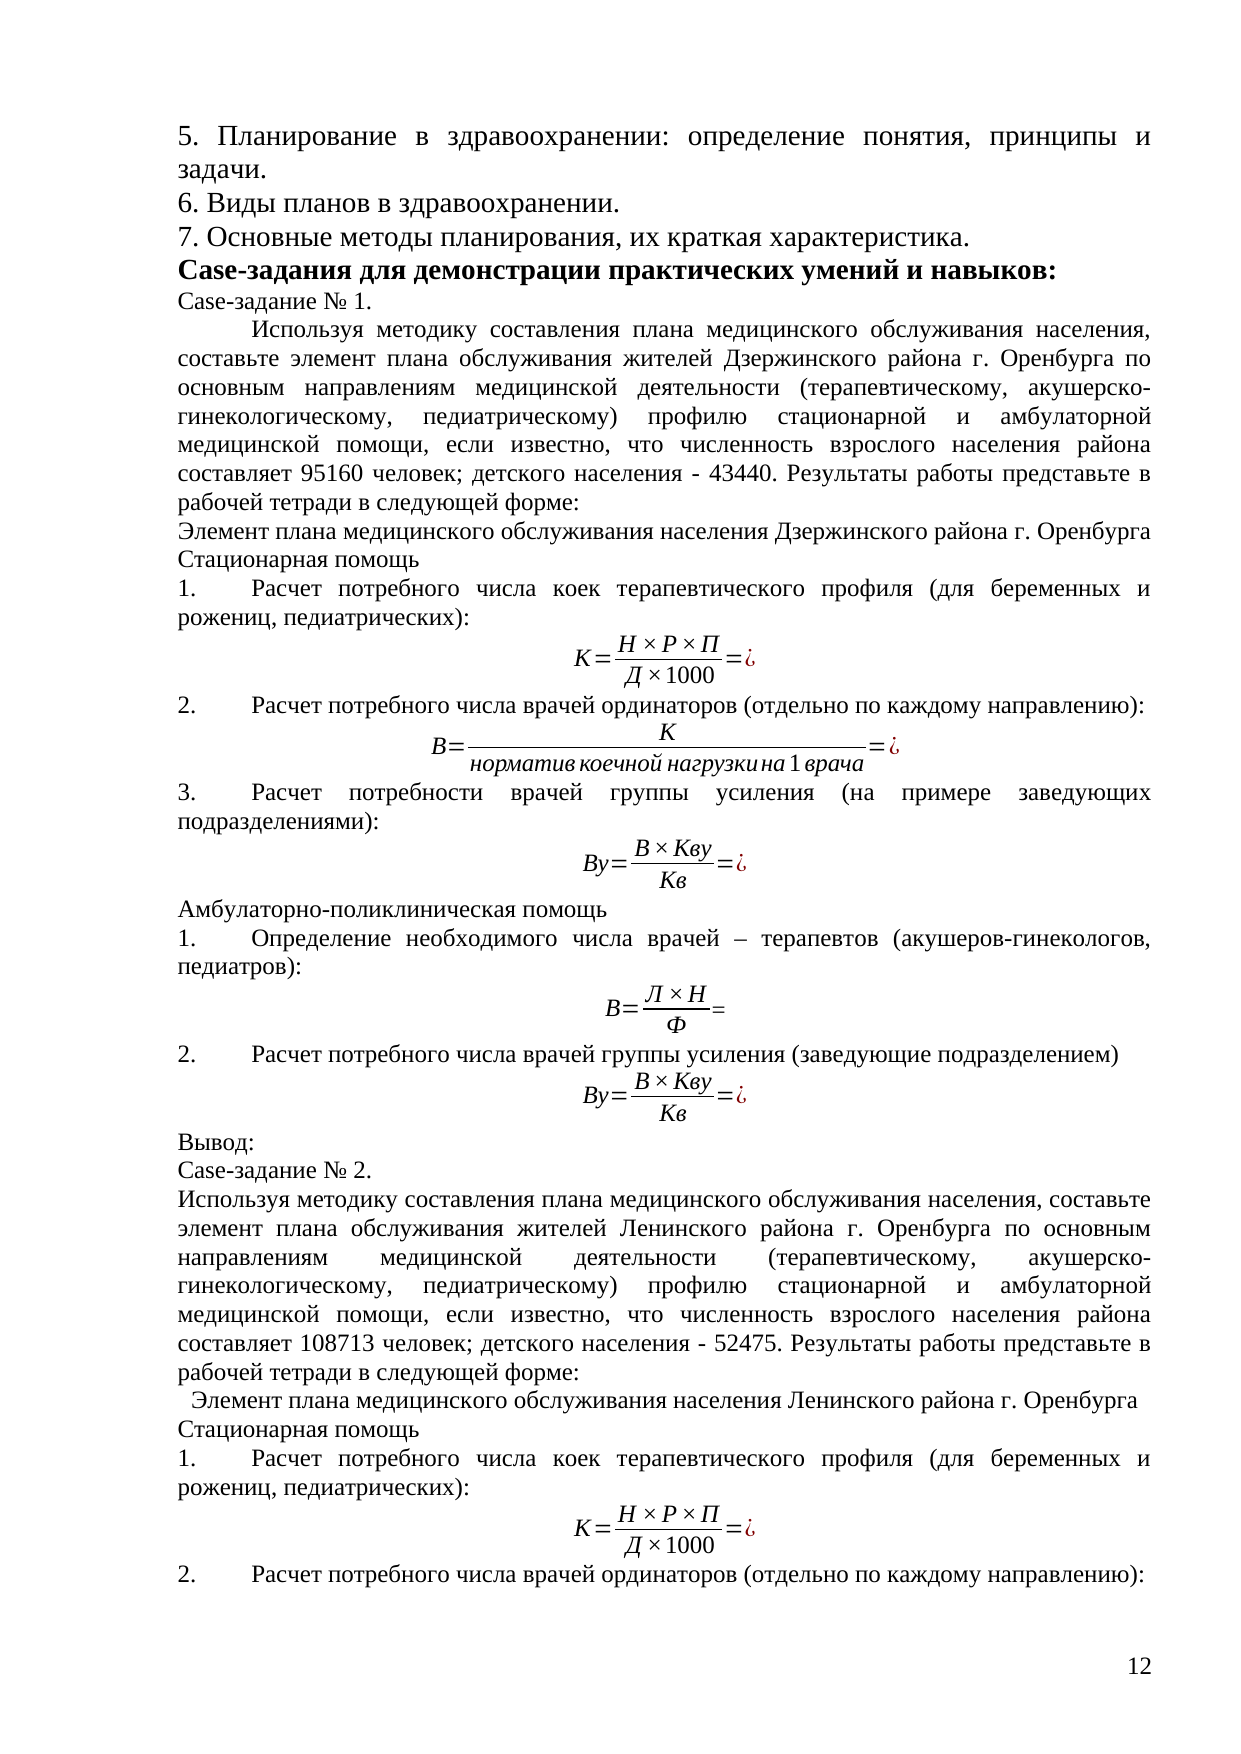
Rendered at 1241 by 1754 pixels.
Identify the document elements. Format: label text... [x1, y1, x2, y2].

text Элемент плана медицинского обслуживания населения Дзержинского района г. Оренбурга [177, 516, 1152, 544]
text 6. Виды планов в здравоохранении. [177, 185, 1152, 219]
text Амбулаторно-поликлиническая помощь [177, 894, 1152, 923]
list Расчет потребного числа врачей ординаторов (отдельно по каждому направлению): [177, 1559, 1152, 1588]
text Элемент плана медицинского обслуживания населения Ленинского района г. Оренбурга [177, 1386, 1152, 1414]
text Стационарная помощь [177, 1414, 1152, 1443]
text Case-задание № 1. [177, 286, 1152, 314]
list Определение необходимого числа врачей – терапевтов (акушеров-гинекологов, педиатров): [177, 923, 1152, 980]
text Стационарная помощь [177, 544, 1152, 573]
text Используя методику составления плана медицинского обслуживания населения, составьте элемент плана обслуживания жителей Дзержинского района г. Оренбурга по основным направлениям медицинской деятельности (терапевтическому, акушерско-гинекологическому, педиатрическому) профилю стационарной и амбулаторной медицинской помощи, если известно, что численность взрослого населения района составляет 95160 человек; детского населения - 43440. Результаты работы представьте в рабочей тетради в следующей форме: [177, 314, 1152, 516]
text Case-задание № 2. [177, 1156, 1152, 1184]
text 5. Планирование в здравоохранении: определение понятия, принципы и задачи. [177, 118, 1152, 185]
text Вывод: [177, 1127, 1152, 1156]
list Расчет потребного числа коек терапевтического профиля (для беременных и рожениц, педиатрических): [177, 1443, 1152, 1501]
list Расчет потребности врачей группы усиления (на примере заведующих подразделениями): [177, 777, 1152, 835]
text = [177, 980, 1152, 1039]
text Case-задания для демонстрации практических умений и навыков: [177, 252, 1152, 286]
list Расчет потребного числа врачей ординаторов (отдельно по каждому направлению): [177, 690, 1152, 718]
list Расчет потребного числа коек терапевтического профиля (для беременных и рожениц, педиатрических): [177, 573, 1152, 631]
text Используя методику составления плана медицинского обслуживания населения, составьте элемент плана обслуживания жителей Ленинского района г. Оренбурга по основным направлениям медицинской деятельности (терапевтическому, акушерско-гинекологическому, педиатрическому) профилю стационарной и амбулаторной медицинской помощи, если известно, что численность взрослого населения района составляет 108713 человек; детского населения - 52475. Результаты работы представьте в рабочей тетради в следующей форме: [177, 1184, 1152, 1386]
text 7. Основные методы планирования, их краткая характеристика. [177, 219, 1152, 252]
list Расчет потребного числа врачей группы усиления (заведующие подразделением) [177, 1039, 1152, 1068]
